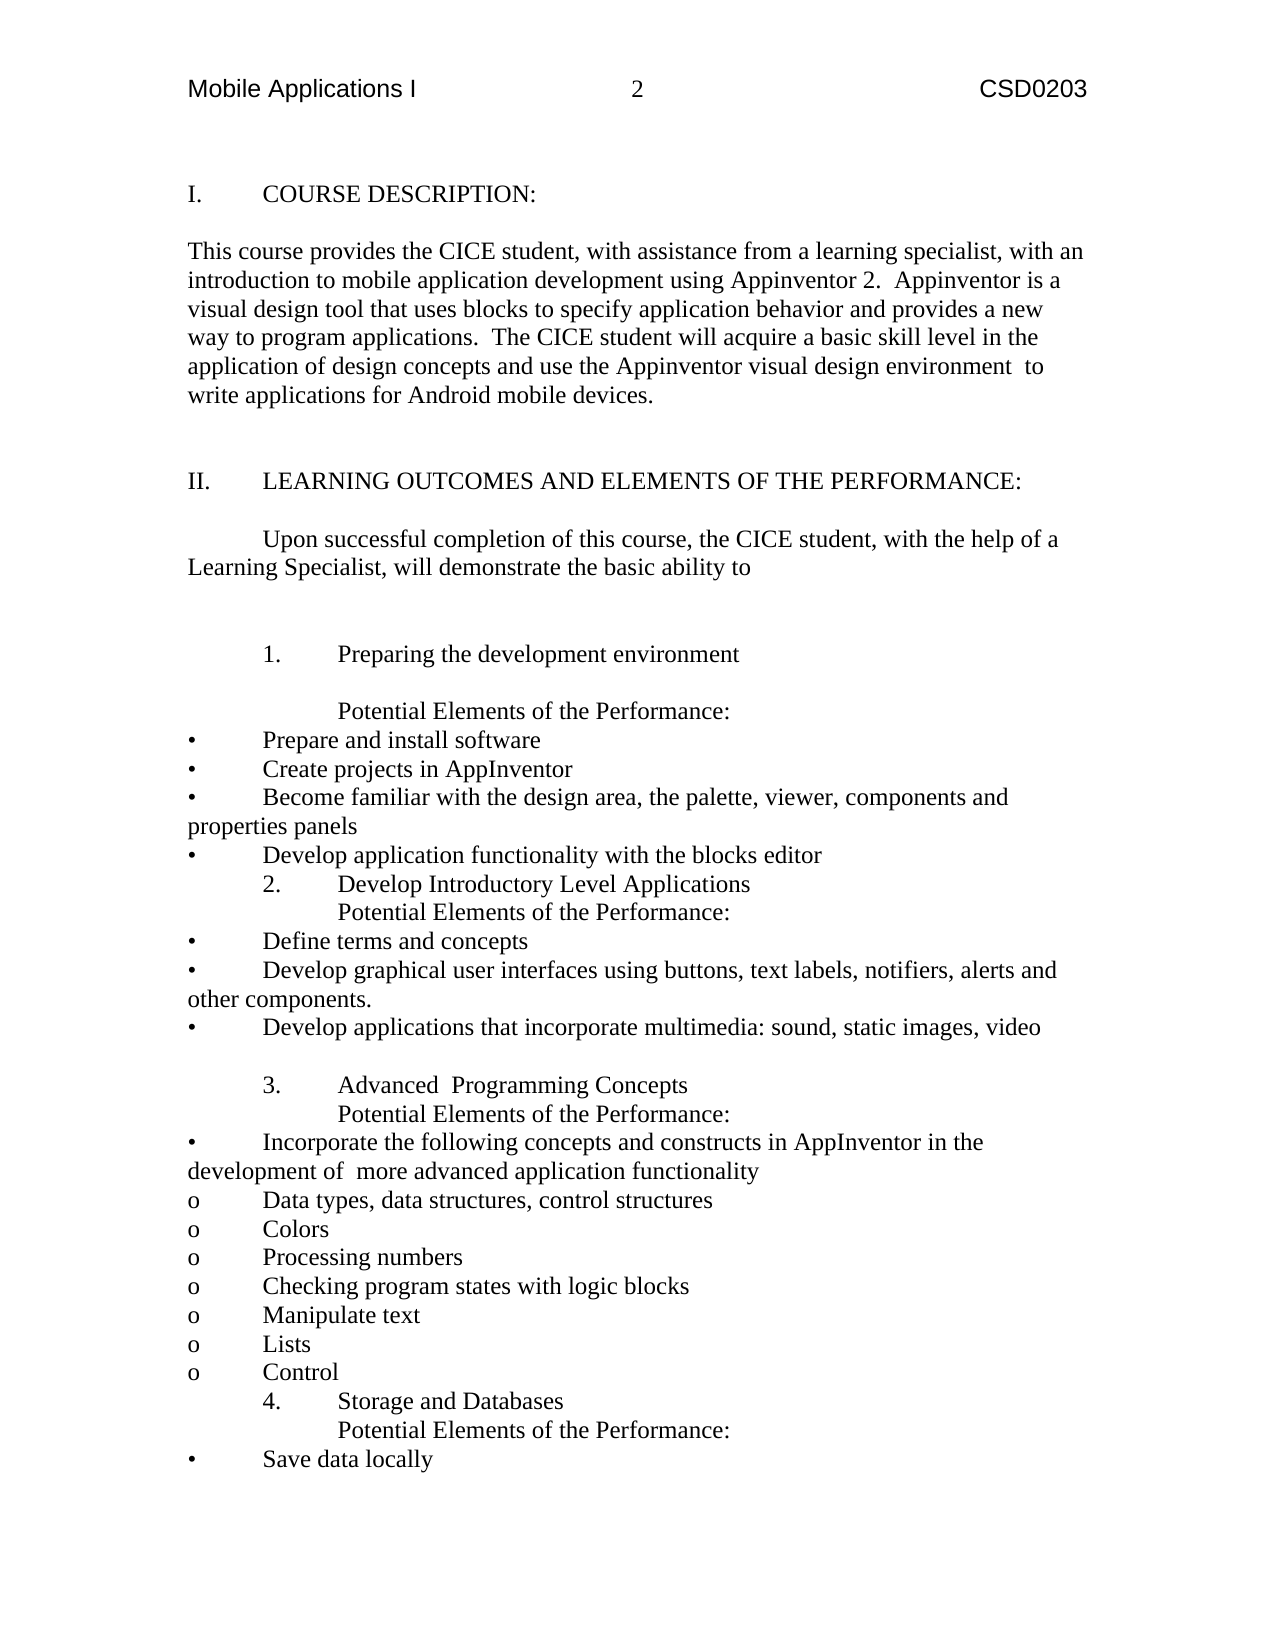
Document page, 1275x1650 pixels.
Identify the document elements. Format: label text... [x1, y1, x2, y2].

text Potential Elements of the Performance: [187, 1099, 1087, 1127]
text o Processing numbers [187, 1242, 1087, 1271]
text o Colors [187, 1214, 1087, 1242]
text • Develop application functionality with the blocks editor [187, 840, 1087, 869]
text Potential Elements of the Performance: [187, 1415, 1087, 1444]
text • Become familiar with the design area, the palette, viewer, components and properties panels [187, 782, 1087, 840]
text • Incorporate the following concepts and constructs in AppInventor in the development of more advanced application functionality [187, 1127, 1087, 1185]
text 3. Advanced Programming Concepts [187, 1070, 1087, 1099]
text 4. Storage and Databases [187, 1386, 1087, 1415]
text • Save data locally [187, 1444, 1087, 1472]
text o Manipulate text [187, 1300, 1087, 1329]
text This course provides the CICE student, with assistance from a learning specialist, with an introduction to mobile application development using Appinventor 2. Appinventor is a visual design tool that uses blocks to specify application behavior and provides a new way to program applications. The CICE student will acquire a basic skill level in the application of design concepts and use the Appinventor visual design environment to write applications for Android mobile devices. [187, 236, 1087, 409]
text I. COURSE DESCRIPTION: [187, 179, 1087, 207]
text • Create projects in AppInventor [187, 754, 1087, 782]
text o Data types, data structures, control structures [187, 1185, 1087, 1214]
text 2. Develop Introductory Level Applications [187, 869, 1087, 897]
text o Lists [187, 1329, 1087, 1357]
text Potential Elements of the Performance: [187, 696, 1087, 725]
text • Develop applications that incorporate multimedia: sound, static images, video [187, 1012, 1087, 1041]
text • Define terms and concepts [187, 926, 1087, 955]
text Upon successful completion of this course, the CICE student, with the help of a Learning Specialist, will demonstrate the basic ability to [187, 524, 1087, 581]
text • Prepare and install software [187, 725, 1087, 754]
text • Develop graphical user interfaces using buttons, text labels, notifiers, alerts and other components. [187, 955, 1087, 1012]
text II. LEARNING OUTCOMES AND ELEMENTS OF THE PERFORMANCE: [187, 466, 1087, 495]
text Potential Elements of the Performance: [187, 897, 1087, 926]
text 1. Preparing the development environment [187, 639, 1087, 667]
text o Checking program states with logic blocks [187, 1271, 1087, 1300]
text o Control [187, 1357, 1087, 1386]
